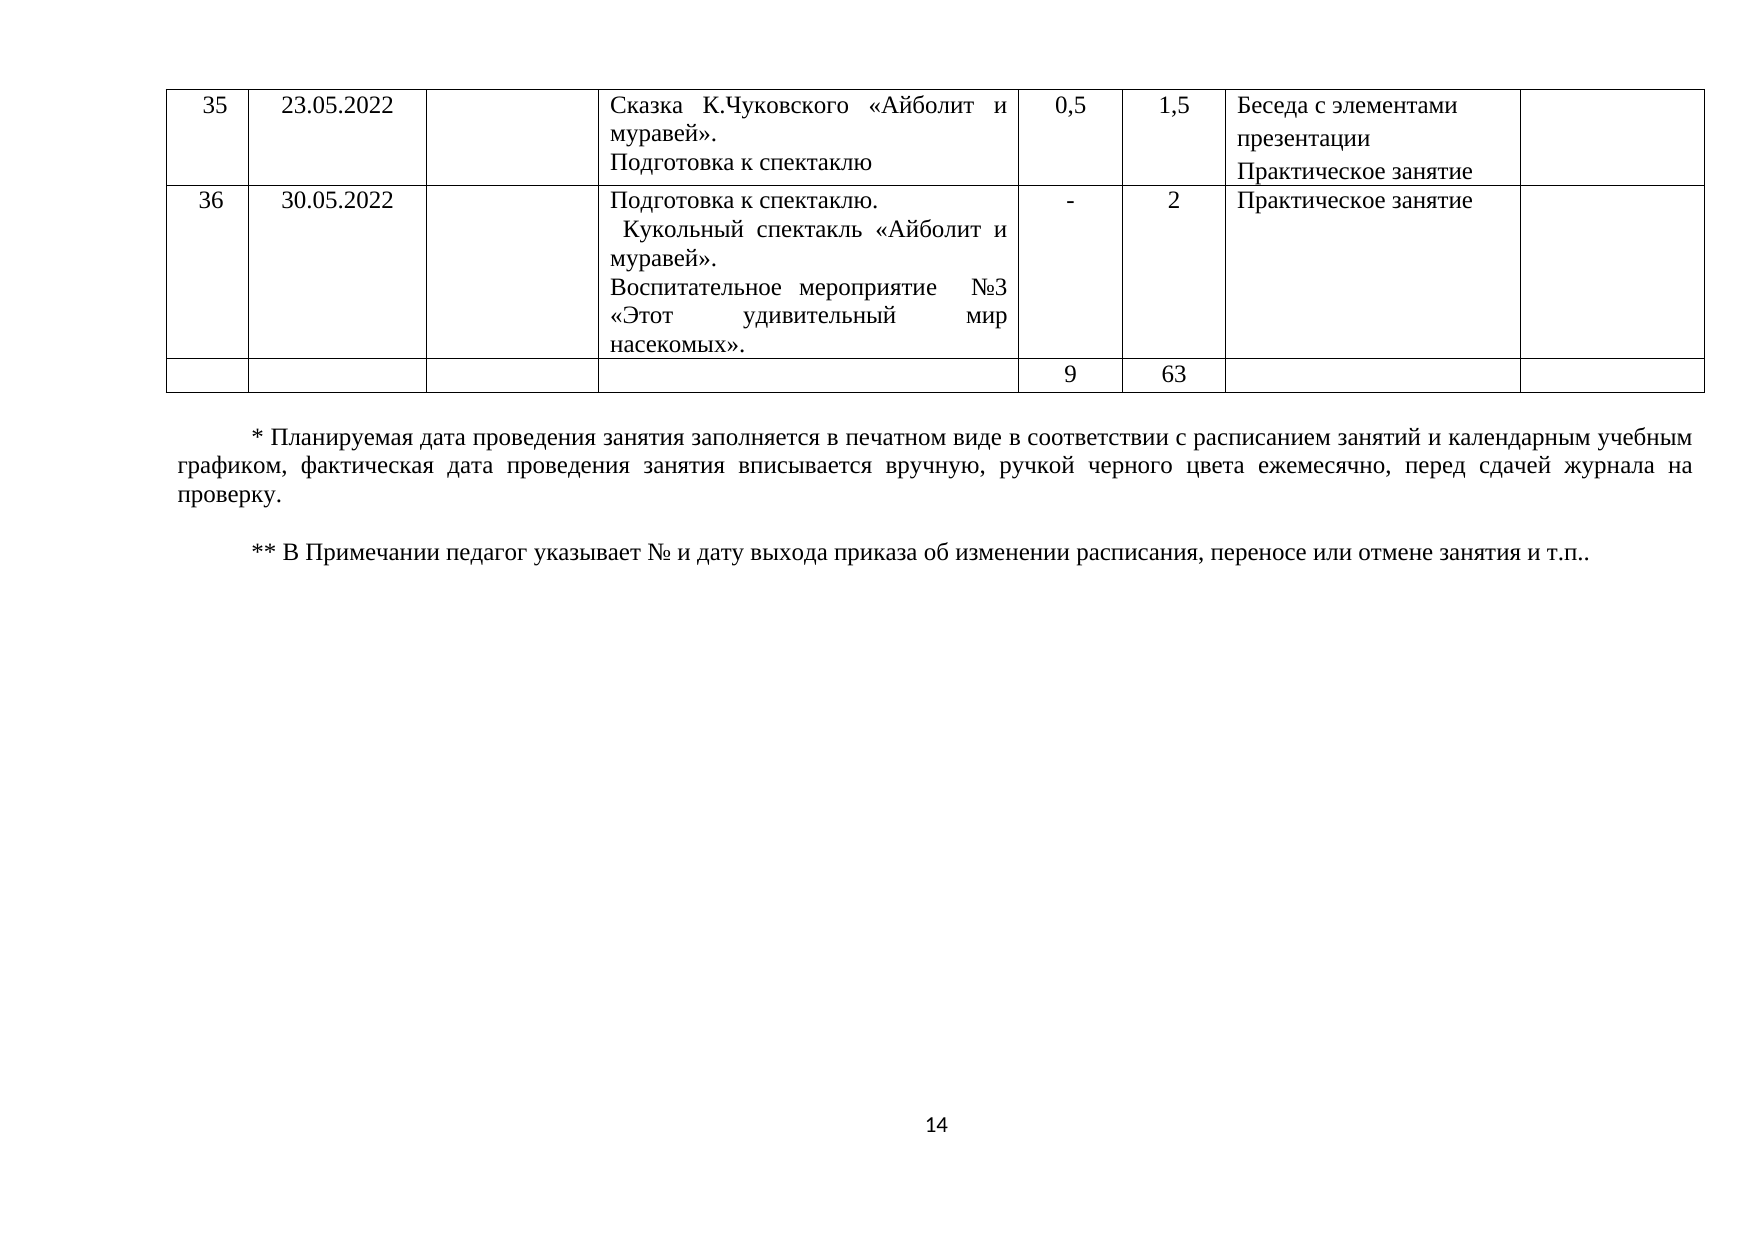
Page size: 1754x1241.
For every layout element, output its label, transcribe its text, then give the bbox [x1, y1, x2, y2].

table_cell [249, 359, 426, 392]
table_cell 1,5 [1123, 90, 1225, 184]
table_cell - [1019, 186, 1122, 358]
table_cell 36 [167, 186, 248, 358]
table_cell Сказка К.Чуковского «Айболит и муравей». Подготовка к спектаклю [599, 90, 1018, 184]
table_cell 30.05.2022 [249, 186, 426, 358]
table_cell 0,5 [1019, 90, 1122, 184]
table_cell [1521, 186, 1704, 358]
table_cell 35 [167, 90, 248, 184]
table_cell 9 [1019, 359, 1122, 392]
table_cell Практическое занятие [1226, 186, 1520, 358]
table_cell [1521, 359, 1704, 392]
table_cell 63 [1123, 359, 1225, 392]
table_cell [1226, 359, 1520, 392]
text * Планируемая дата проведения занятия заполняется в печатном виде в соответствии с расписанием занятий и календарным учебным графиком, фактическая дата проведения занятия вписывается вручную, ручкой черного цвета ежемесячно, перед сдачей журнала на проверку. [177, 422, 1695, 508]
text ** В Примечании педагог указывает № и дату выхода приказа об изменении расписания, переносе или отмене занятия и т.п.. [177, 537, 1695, 566]
table_cell [427, 359, 598, 392]
table_cell [427, 186, 598, 358]
table_cell 2 [1123, 186, 1225, 358]
table_cell [1521, 90, 1704, 184]
table_cell [599, 359, 1018, 392]
table_cell 23.05.2022 [249, 90, 426, 184]
table_cell Беседа с элементами презентации Практическое занятие [1226, 90, 1520, 184]
table_cell [167, 359, 248, 392]
table_cell Подготовка к спектаклю. Кукольный спектакль «Айболит и муравей». Воспитательное мероприятие №3 «Этот удивительный мир насекомых». [599, 186, 1018, 358]
table_cell [427, 90, 598, 184]
